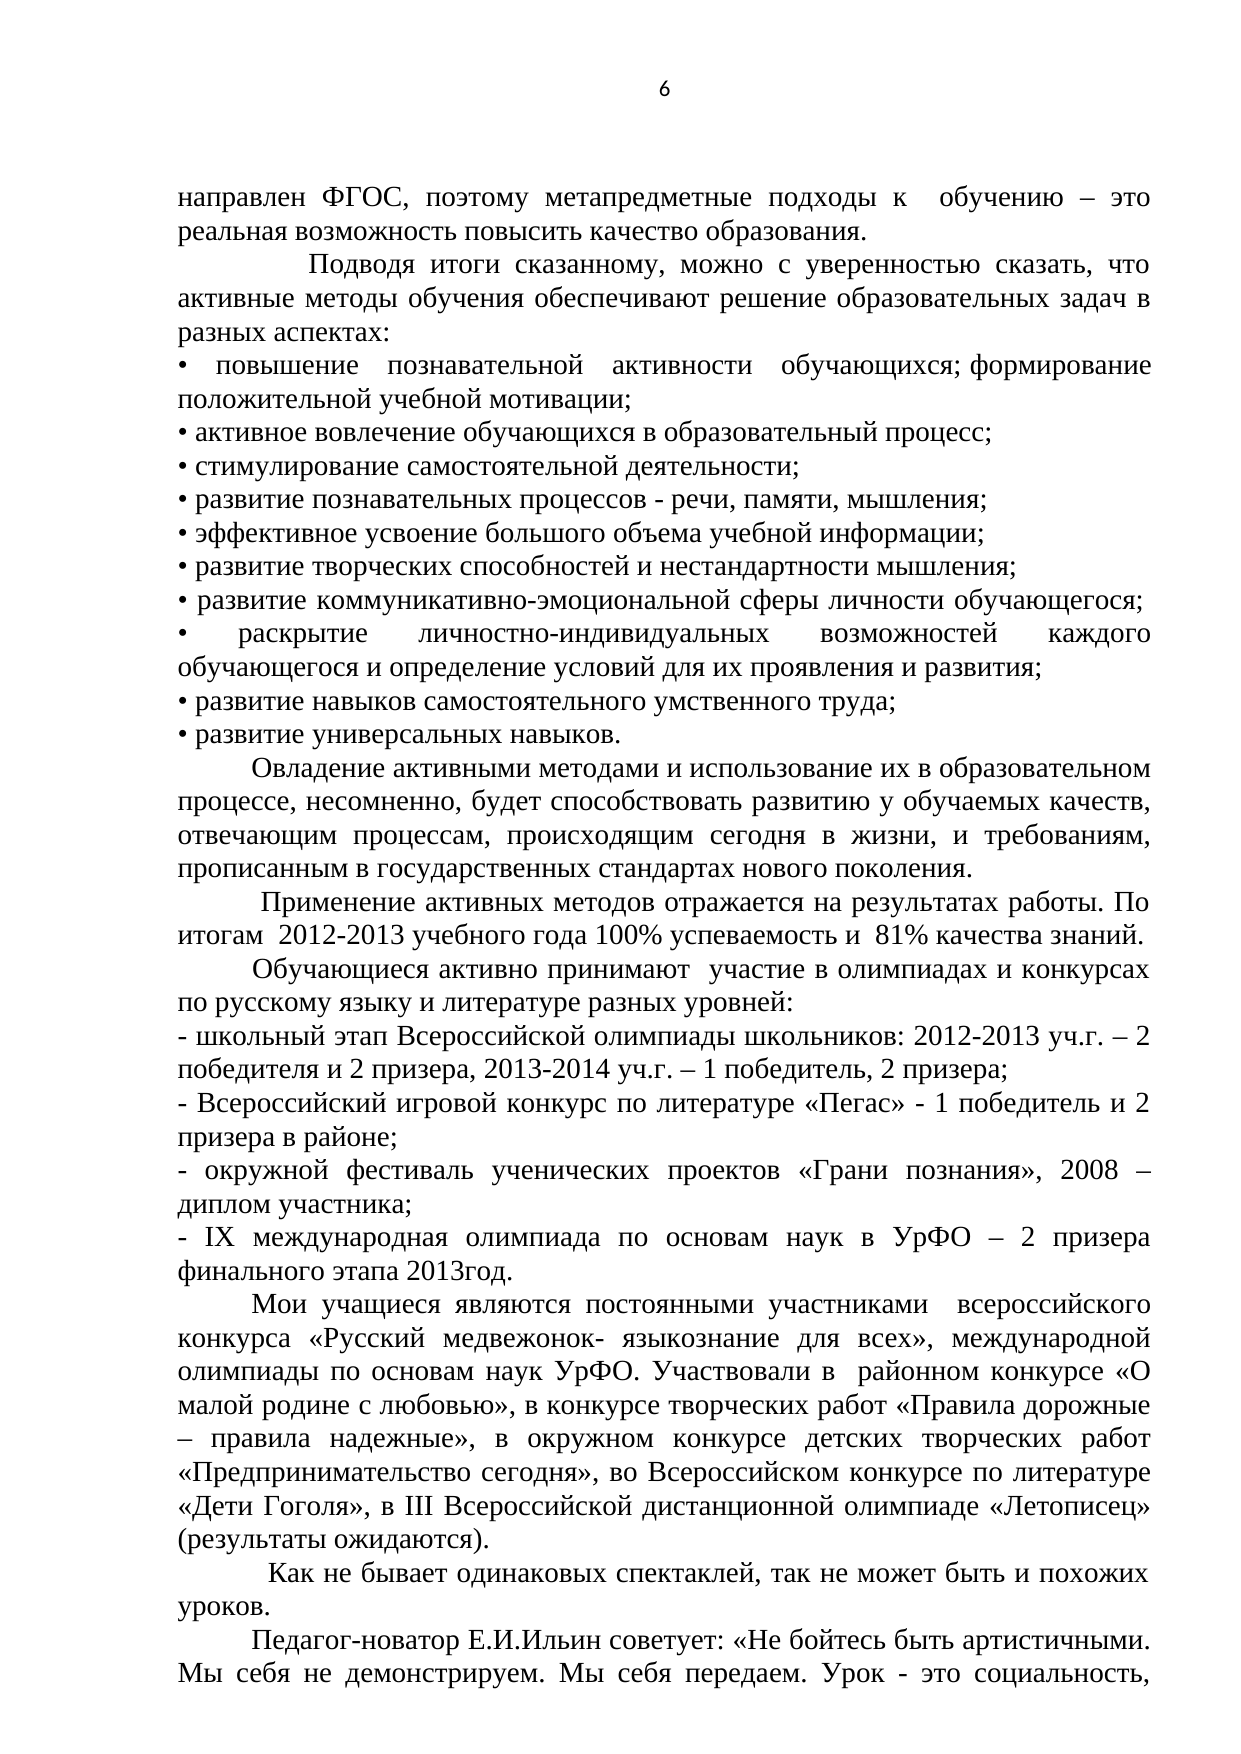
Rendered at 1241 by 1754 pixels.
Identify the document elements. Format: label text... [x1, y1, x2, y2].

text Подводя итоги сказанному, можно с уверенностью сказать, что активные методы обучения обеспечивают решение образовательных задач в разных аспектах: [177, 247, 1152, 347]
text - школьный этап Всероссийской олимпиады школьников: 2012-2013 уч.г. – 2 победителя и 2 призера, 2013-2014 уч.г. – 1 победитель, 2 призера; [177, 1018, 1152, 1085]
text Применение активных методов отражается на результатах работы. По итогам 2012-2013 учебного года 100% успеваемость и 81% качества знаний. [177, 884, 1152, 951]
text • стимулирование самостоятельной деятельности; [177, 448, 1152, 481]
text • повышение познавательной активности обучающихся; формирование положительной учебной мотивации; [177, 347, 1152, 414]
text • развитие коммуникативно-эмоциональной сферы личности обучающегося; • раскрытие личностно-индивидуальных возможностей каждого обучающегося и определение условий для их проявления и развития; [177, 582, 1152, 683]
text • развитие творческих способностей и нестандартности мышления; [177, 548, 1152, 582]
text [177, 179, 1152, 247]
text • развитие навыков самостоятельного умственного труда; [177, 683, 1152, 716]
text - окружной фестиваль ученических проектов «Грани познания», 2008 – диплом участника; [177, 1152, 1152, 1219]
text • развитие познавательных процессов - речи, памяти, мышления; [177, 481, 1152, 515]
text Мои учащиеся являются постоянными участниками всероссийского конкурса «Русский медвежонок- языкознание для всех», международной олимпиады по основам наук УрФО. Участвовали в районном конкурсе «О малой родине с любовью», в конкурсе творческих работ «Правила дорожные – правила надежные», в окружном конкурсе детских творческих работ «Предпринимательство сегодня», во Всероссийском конкурсе по литературе «Дети Гоголя», в III Всероссийской дистанционной олимпиаде «Летописец» (результаты ожидаются). [177, 1286, 1152, 1555]
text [177, 1622, 1152, 1689]
text • активное вовлечение обучающихся в образовательный процесс; [177, 414, 1152, 448]
text • развитие универсальных навыков. [177, 716, 1152, 750]
text - Всероссийский игровой конкурс по литературе «Пегас» - 1 победитель и 2 призера в районе; [177, 1085, 1152, 1152]
text - IX международная олимпиада по основам наук в УрФО – 2 призера финального этапа 2013год. [177, 1219, 1152, 1286]
text Как не бывает одинаковых спектаклей, так не может быть и похожих уроков. [177, 1555, 1152, 1622]
text Обучающиеся активно принимают участие в олимпиадах и конкурсах по русскому языку и литературе разных уровней: [177, 951, 1152, 1018]
text Овладение активными методами и использование их в образовательном процессе, несомненно, будет способствовать развитию у обучаемых качеств, отвечающим процессам, происходящим сегодня в жизни, и требованиям, прописанным в государственных стандартах нового поколения. [177, 750, 1152, 884]
text • эффективное усвоение большого объема учебной информации; [177, 515, 1152, 548]
